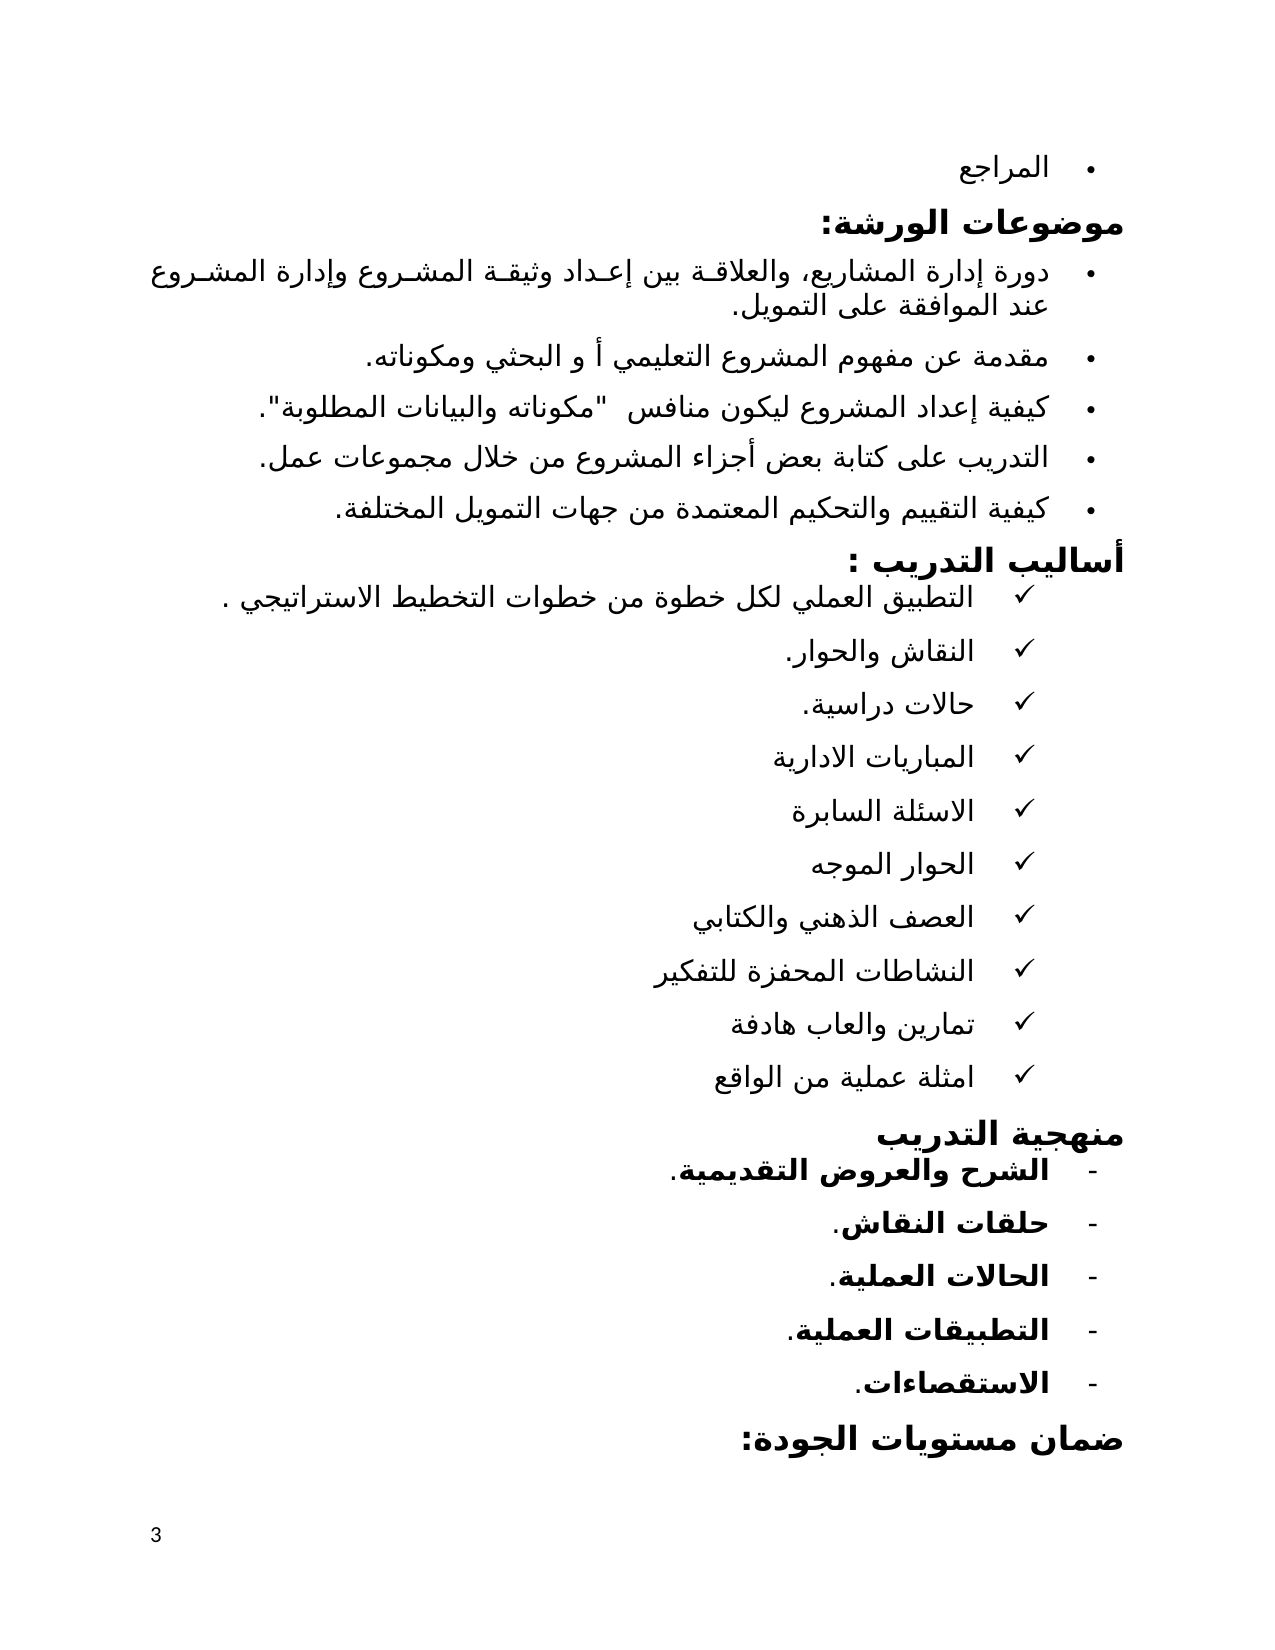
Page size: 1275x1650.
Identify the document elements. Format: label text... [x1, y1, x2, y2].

list امثلة عملية من الواقع [150, 1061, 1012, 1095]
text ضمان مستويات الجودة: [150, 1419, 1125, 1458]
list تمارين والعاب هادفة [150, 1007, 1012, 1041]
text منهجية التدريب [150, 1114, 1125, 1153]
list المباريات الادارية [150, 741, 1012, 775]
text موضوعات الورشة: [150, 201, 1125, 242]
list حالات دراسية. [150, 687, 1012, 721]
list الحوار الموجه [150, 847, 1012, 881]
list الشرح والعروض التقديمية. [150, 1153, 1087, 1187]
list مقدمة عن مفهوم المشروع التعليمي أ و البحثي ومكوناته. [150, 339, 1087, 373]
text أساليب التدريب : [150, 542, 1125, 581]
list التطبيق العملي لكل خطوة من خطوات التخطيط الاستراتيجي . [150, 581, 1012, 615]
list الحالات العملية. [150, 1259, 1087, 1293]
list التدريب على كتابة بعض أجزاء المشروع من خلال مجموعات عمل. [150, 441, 1087, 474]
list الاسئلة السابرة [150, 794, 1012, 828]
list كيفية إعداد المشروع ليكون منافس "مكوناته والبيانات المطلوبة". [150, 390, 1087, 424]
list العصف الذهني والكتابي [150, 901, 1012, 935]
list الاستقصاءات. [150, 1366, 1087, 1400]
list المراجع [150, 150, 1087, 184]
list كيفية التقييم والتحكيم المعتمدة من جهات التمويل المختلفة. [150, 491, 1087, 525]
list النقاش والحوار. [150, 634, 1012, 668]
list حلقات النقاش. [150, 1206, 1087, 1240]
list دورة إدارة المشاريع، والعلاقة بين إعداد وثيقة المشروع وإدارة المشروع عند الموافقة على التمويل. [150, 255, 1087, 323]
list النشاطات المحفزة للتفكير [150, 954, 1012, 988]
list التطبيقات العملية. [150, 1313, 1087, 1347]
